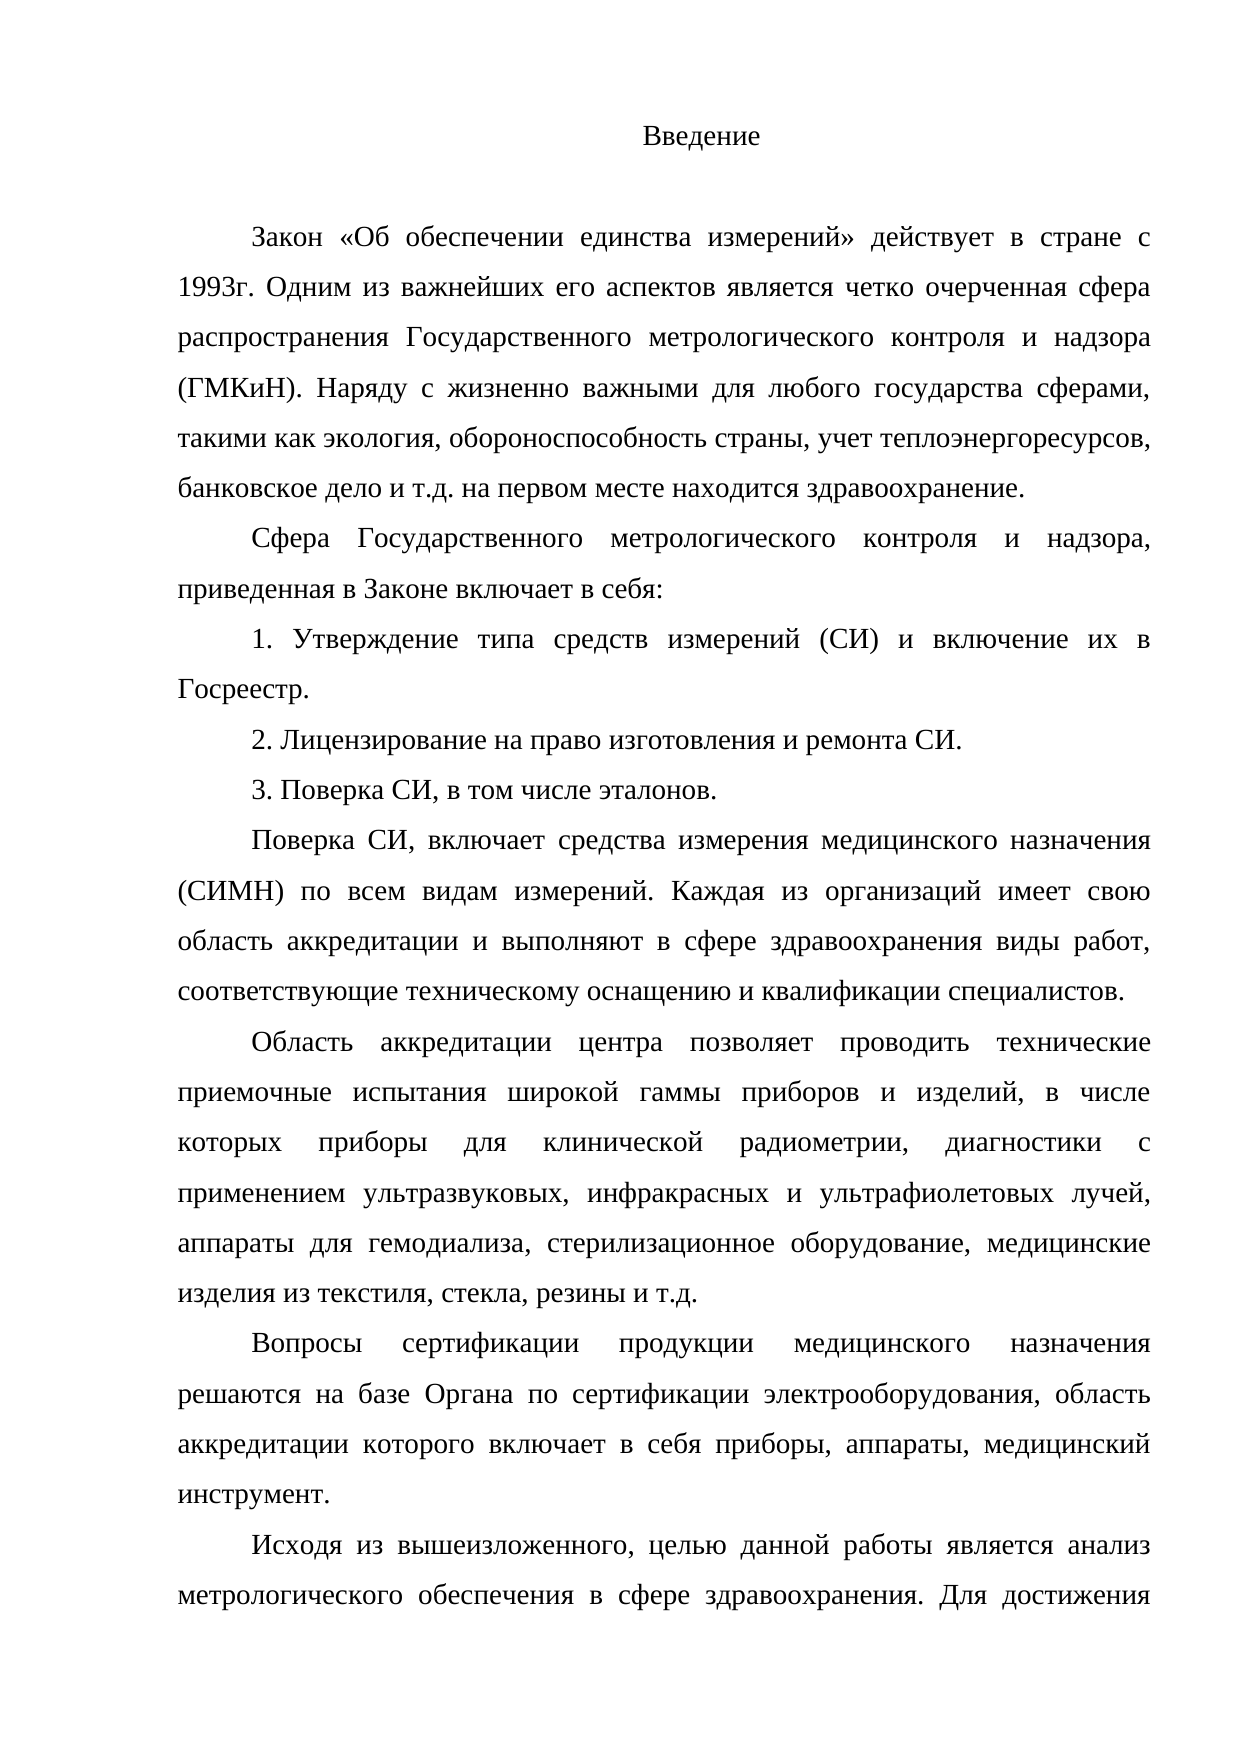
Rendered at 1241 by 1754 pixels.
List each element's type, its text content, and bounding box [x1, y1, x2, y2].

text Поверка СИ, включает средства измерения медицинского назначения (СИМН) по всем видам измерений. Каждая из организаций имеет свою область аккредитации и выполняют в сфере здравоохранения виды работ, соответствующие техническому оснащению и квалификации специалистов. [177, 822, 1152, 1007]
text Вопросы сертификации продукции медицинского назначения решаются на базе Органа по сертификации электрооборудования, область аккредитации которого включает в себя приборы, аппараты, медицинский инструмент. [177, 1326, 1152, 1510]
text Закон «Об обеспечении единства измерений» действует в стране с 1993г. Одним из важнейших его аспектов является четко очерченная сфера распространения Государственного метрологического контроля и надзора (ГМКиН). Наряду с жизненно важными для любого государства сферами, такими как экология, обороноспособность страны, учет теплоэнергоресурсов, банковское дело и т.д. на первом месте находится здравоохранение. [177, 219, 1152, 504]
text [177, 1527, 1152, 1611]
text 1. Утверждение типа средств измерений (СИ) и включение их в Госреестр. [177, 621, 1152, 705]
text Область аккредитации центра позволяет проводить технические приемочные испытания широкой гаммы приборов и изделий, в числе которых приборы для клинической радиометрии, диагностики с применением ультразвуковых, инфракрасных и ультрафиолетовых лучей, аппараты для гемодиализа, стерилизационное оборудование, медицинские изделия из текстиля, стекла, резины и т.д. [177, 1024, 1152, 1309]
text Введение [177, 118, 1152, 152]
text 3. Поверка СИ, в том числе эталонов. [177, 772, 1152, 806]
text 2. Лицензирование на право изготовления и ремонта СИ. [177, 722, 1152, 755]
text Сфера Государственного метрологического контроля и надзора, приведенная в Законе включает в себя: [177, 521, 1152, 604]
